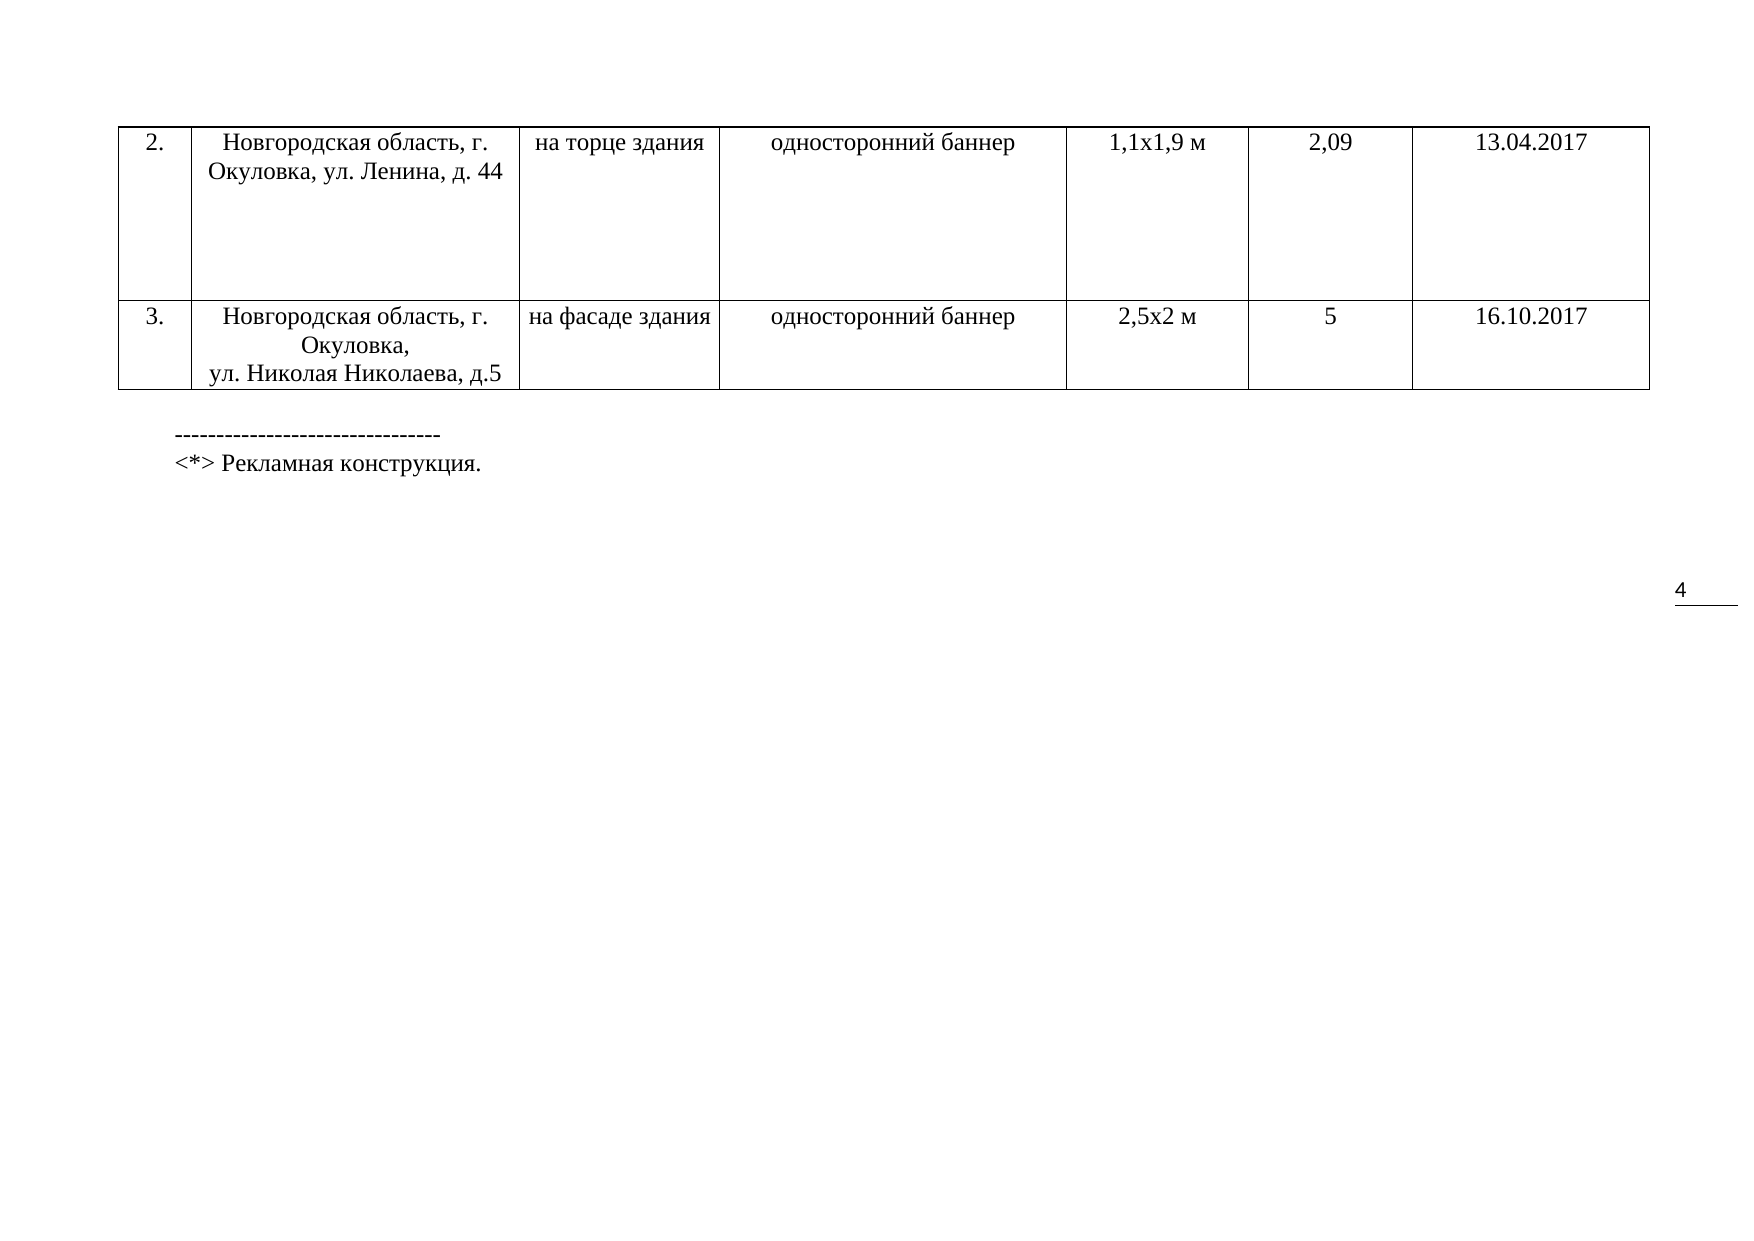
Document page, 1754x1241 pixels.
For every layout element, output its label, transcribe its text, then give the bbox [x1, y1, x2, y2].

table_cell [192, 128, 519, 300]
text -------------------------------- [118, 419, 1636, 448]
text <*> Рекламная конструкция. [118, 448, 1636, 476]
table_cell 2. [119, 128, 191, 300]
table_cell 3. [119, 301, 191, 389]
table_cell 2,09 [1249, 128, 1412, 300]
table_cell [720, 128, 1066, 300]
table_cell 16.10.2017 [1413, 301, 1649, 389]
table_cell Новгородская область, г. Окуловка, ул. Николая Николаева, д.5 [192, 301, 519, 389]
table_cell на торце здания [520, 128, 719, 300]
table_cell 13.04.2017 [1413, 128, 1649, 300]
table_cell на фасаде здания [520, 301, 719, 389]
table_cell односторонний баннер [720, 301, 1066, 389]
table_cell 1,1х1,9 м [1067, 128, 1248, 300]
table_cell 5 [1249, 301, 1412, 389]
table_cell 2,5х2 м [1067, 301, 1248, 389]
